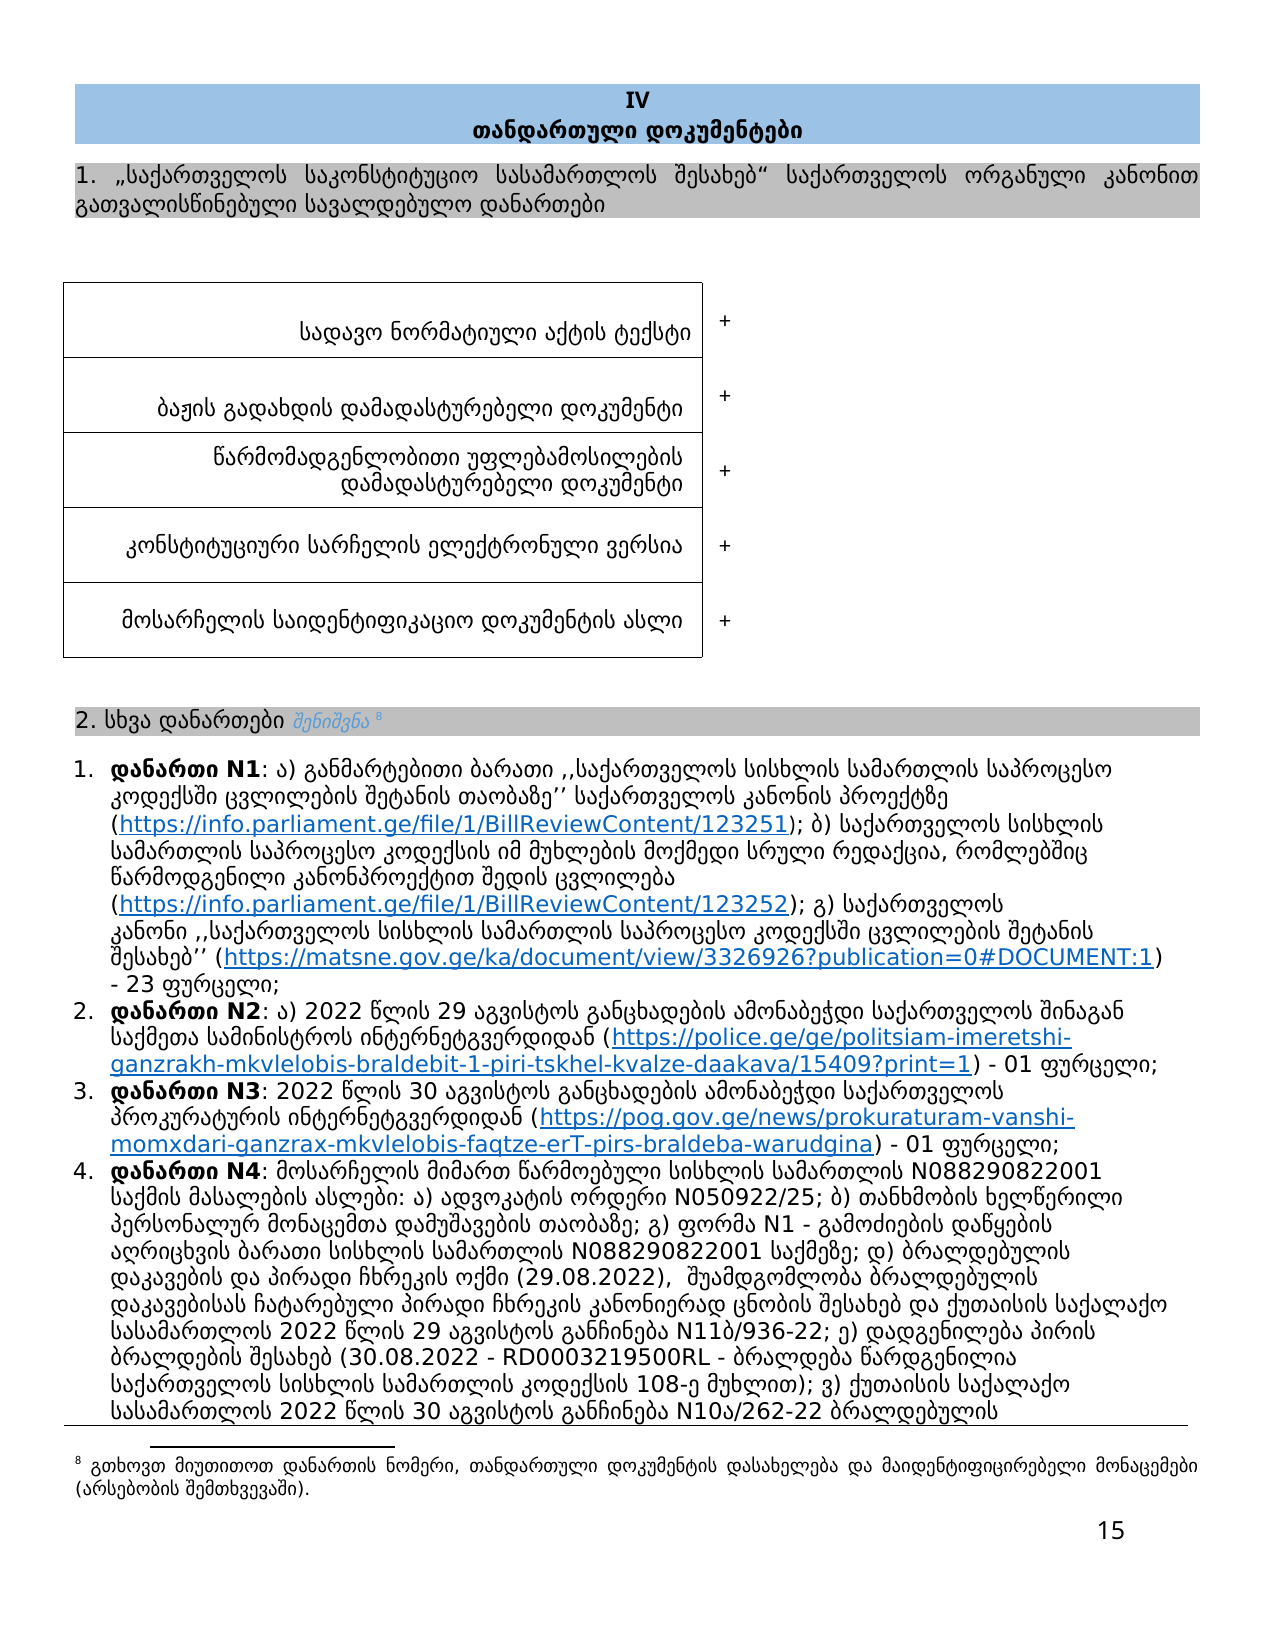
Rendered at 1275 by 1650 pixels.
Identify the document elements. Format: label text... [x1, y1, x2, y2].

table_cell მოსარჩელის საიდენტიფიკაციო დოკუმენტის ასლი [64, 583, 702, 657]
text 2. სხვა დანართები შენიშვნა [75, 707, 1200, 736]
table_cell კონსტიტუციური სარჩელის ელექტრონული ვერსია [64, 508, 702, 582]
text IV თანდართული დოკუმენტები [75, 84, 1200, 144]
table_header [64, 756, 1188, 1424]
table_cell წარმომადგენლობითი უფლებამოსილების დამადასტურებელი დოკუმენტი [64, 433, 702, 507]
table_header სადავო ნორმატიული აქტის ტექსტი [64, 283, 702, 357]
text 1. „საქართველოს საკონსტიტუციო სასამართლოს შესახებ“ საქართველოს ორგანული კანონით გათვალისწინებული სავალდებულო დანართები [75, 163, 1200, 218]
table_cell ბაჟის გადახდის დამადასტურებელი დოკუმენტი [64, 358, 702, 432]
